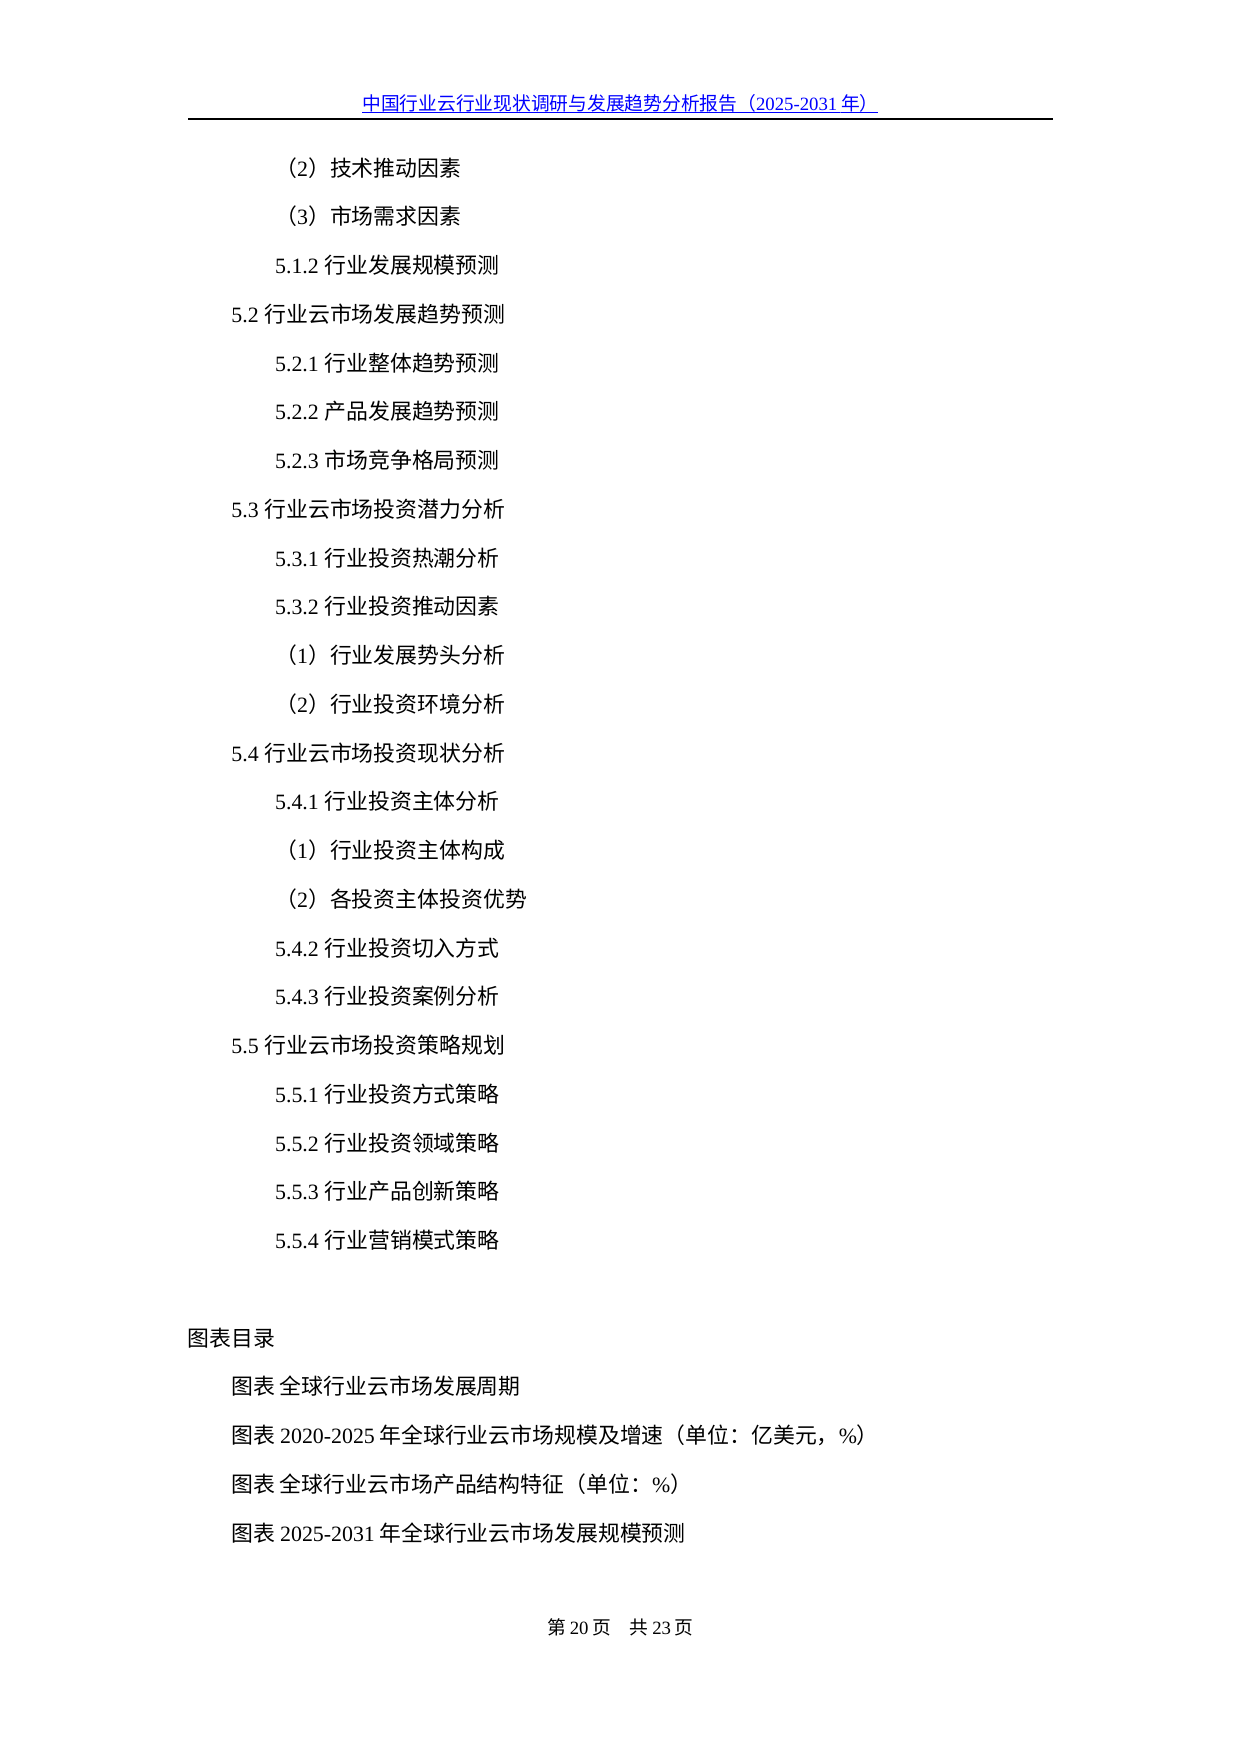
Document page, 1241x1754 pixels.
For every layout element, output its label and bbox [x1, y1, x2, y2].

text [187, 150, 1053, 1548]
